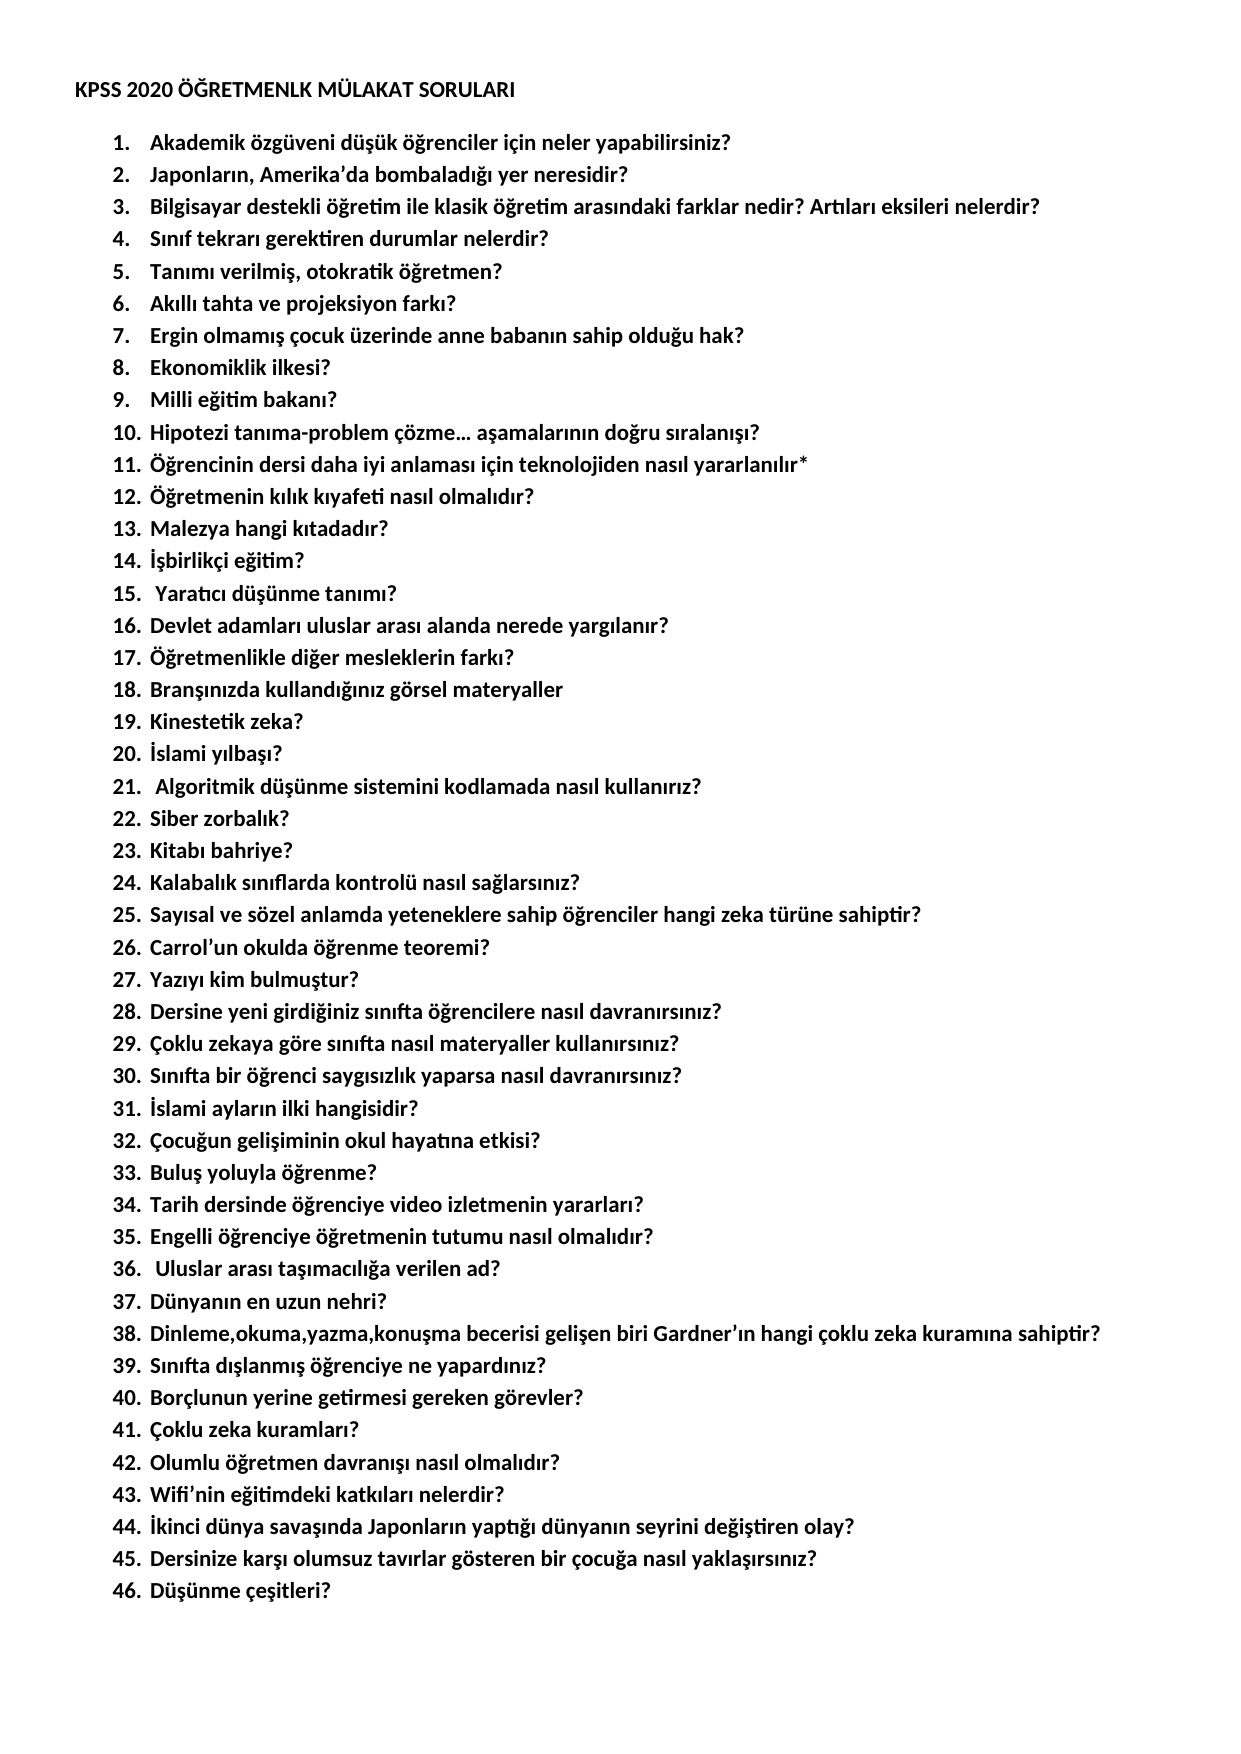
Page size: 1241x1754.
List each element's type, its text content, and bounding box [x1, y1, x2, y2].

list Sınıfta dışlanmış öğrenciye ne yapardınız? [112, 1351, 1165, 1379]
list Akıllı tahta ve projeksiyon farkı? [112, 289, 1165, 317]
list İşbirlikçi eğitim? [112, 546, 1165, 574]
list Japonların, Amerika’da bombaladığı yer neresidir? [112, 160, 1165, 188]
list Sınıf tekrarı gerektiren durumlar nelerdir? [112, 224, 1165, 253]
list Siber zorbalık? [112, 804, 1165, 832]
list Tanımı verilmiş, otokratik öğretmen? [112, 257, 1165, 285]
list Dersinize karşı olumsuz tavırlar gösteren bir çocuğa nasıl yaklaşırsınız? [112, 1544, 1165, 1572]
list İslami yılbaşı? [112, 739, 1165, 768]
list Engelli öğrenciye öğretmenin tutumu nasıl olmalıdır? [112, 1222, 1165, 1250]
list Branşınızda kullandığınız görsel materyaller [112, 675, 1165, 703]
list Uluslar arası taşımacılığa verilen ad? [112, 1254, 1165, 1283]
list Bilgisayar destekli öğretim ile klasik öğretim arasındaki farklar nedir? Artıları eksileri nelerdir? [112, 192, 1165, 220]
list Sınıfta bir öğrenci saygısızlık yaparsa nasıl davranırsınız? [112, 1061, 1165, 1089]
list Tarih dersinde öğrenciye video izletmenin yararları? [112, 1190, 1165, 1218]
list Ergin olmamış çocuk üzerinde anne babanın sahip olduğu hak? [112, 321, 1165, 349]
list Hipotezi tanıma-problem çözme… aşamalarının doğru sıralanışı? [112, 418, 1165, 446]
list Malezya hangi kıtadadır? [112, 514, 1165, 542]
list Sayısal ve sözel anlamda yeteneklere sahip öğrenciler hangi zeka türüne sahiptir? [112, 901, 1165, 928]
list Öğretmenlikle diğer mesleklerin farkı? [112, 643, 1165, 671]
list Buluş yoluyla öğrenme? [112, 1158, 1165, 1186]
list Yaratıcı düşünme tanımı? [112, 579, 1165, 607]
list Öğretmenin kılık kıyafeti nasıl olmalıdır? [112, 482, 1165, 510]
text KPSS 2020 ÖĞRETMENLK MÜLAKAT SORULARI [75, 75, 1165, 103]
list Carrol’un okulda öğrenme teoremi? [112, 933, 1165, 961]
list Çoklu zeka kuramları? [112, 1416, 1165, 1443]
list Kalabalık sınıflarda kontrolü nasıl sağlarsınız? [112, 868, 1165, 896]
list Akademik özgüveni düşük öğrenciler için neler yapabilirsiniz? [112, 128, 1165, 156]
list İslami ayların ilki hangisidir? [112, 1094, 1165, 1122]
list Çoklu zekaya göre sınıfta nasıl materyaller kullanırsınız? [112, 1029, 1165, 1057]
list Ekonomiklik ilkesi? [112, 353, 1165, 381]
list Algoritmik düşünme sistemini kodlamada nasıl kullanırız? [112, 772, 1165, 800]
list Kitabı bahriye? [112, 836, 1165, 864]
list Devlet adamları uluslar arası alanda nerede yargılanır? [112, 611, 1165, 639]
list Kinestetik zeka? [112, 707, 1165, 735]
list Öğrencinin dersi daha iyi anlaması için teknolojiden nasıl yararlanılır* [112, 450, 1165, 478]
list Milli eğitim bakanı? [112, 386, 1165, 413]
list Dinleme,okuma,yazma,konuşma becerisi gelişen biri Gardner’ın hangi çoklu zeka kuramına sahiptir? [112, 1319, 1165, 1347]
list Dersine yeni girdiğiniz sınıfta öğrencilere nasıl davranırsınız? [112, 997, 1165, 1025]
list Wifi’nin eğitimdeki katkıları nelerdir? [112, 1480, 1165, 1508]
list Düşünme çeşitleri? [112, 1576, 1165, 1604]
list Borçlunun yerine getirmesi gereken görevler? [112, 1383, 1165, 1411]
list Çocuğun gelişiminin okul hayatına etkisi? [112, 1126, 1165, 1154]
list İkinci dünya savaşında Japonların yaptığı dünyanın seyrini değiştiren olay? [112, 1512, 1165, 1540]
list Dünyanın en uzun nehri? [112, 1287, 1165, 1315]
list Olumlu öğretmen davranışı nasıl olmalıdır? [112, 1448, 1165, 1476]
list Yazıyı kim bulmuştur? [112, 965, 1165, 993]
